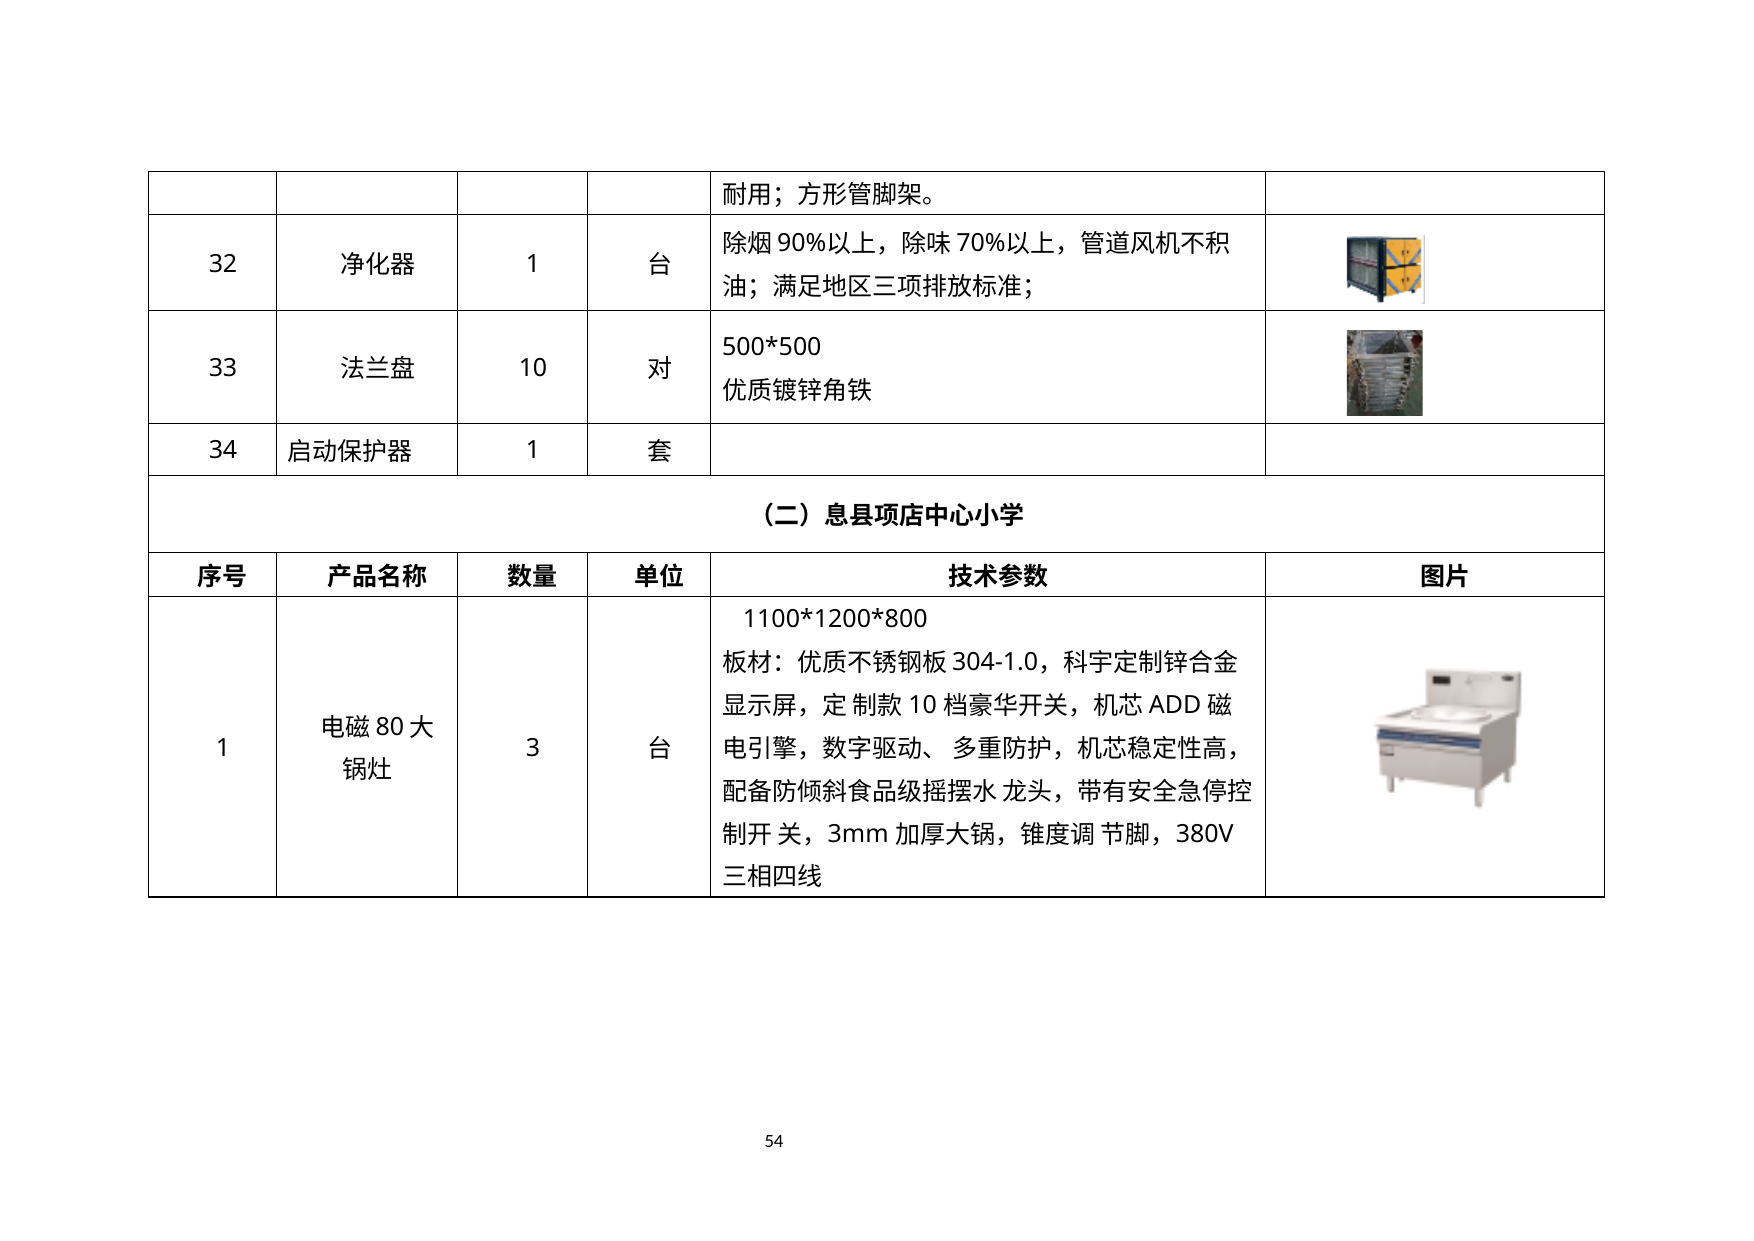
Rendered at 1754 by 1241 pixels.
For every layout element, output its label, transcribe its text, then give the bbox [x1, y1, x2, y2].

table_cell 技术参数 [711, 553, 1265, 596]
picture [1346, 330, 1423, 416]
table_cell 1 [149, 597, 276, 896]
table_cell 1 [458, 424, 587, 475]
table_cell 风柜 [277, 172, 457, 214]
table_cell [1266, 311, 1604, 423]
table_cell 32 [149, 215, 276, 310]
table_cell 10 [458, 311, 587, 423]
table_cell 单位 [588, 553, 710, 596]
table_cell 套 [588, 424, 710, 475]
picture [1302, 607, 1595, 870]
table_cell 台 [588, 172, 710, 214]
table_cell 对 [588, 311, 710, 423]
table_cell （二）息县项店中心小学 [149, 476, 1604, 552]
table_cell 500*500 优质镀锌角铁 [711, 311, 1265, 423]
picture [1346, 235, 1425, 304]
table_cell 34 [149, 424, 276, 475]
table_cell 产品名称 [277, 553, 457, 596]
table_cell 除烟90%以上，除味70%以上，管道风机不积油；满足地区三项排放标准； [711, 215, 1265, 310]
table_cell 序号 [149, 553, 276, 596]
table_cell 启动保护器 [277, 424, 457, 475]
table_cell 法兰盘 [277, 311, 457, 423]
table_cell [1266, 424, 1604, 475]
table_cell 33 [149, 311, 276, 423]
table_cell 电磁80大锅灶 [277, 597, 457, 896]
table_cell [1266, 172, 1604, 214]
table_cell 3 [458, 597, 587, 896]
table_cell 31 [149, 172, 276, 214]
table_cell [1266, 597, 1604, 896]
table_cell 净化器 [277, 215, 457, 310]
table_cell 台 [588, 215, 710, 310]
table_cell 1 [458, 172, 587, 214]
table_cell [711, 172, 1265, 214]
table_cell 1100*1200*800 板材：优质不锈钢板304-1.0，科宇定制锌合金显示屏，定 制款 10 档豪华开关，机芯 ADD 磁电引擎，数字驱动、 多重防护，机芯稳定性高， 配备防倾斜食品级摇摆水 龙头，带有安全急停控制开 关，3mm 加厚大锅，锥度调 节脚，380V 三相四线 [711, 597, 1265, 896]
table_cell 数量 [458, 553, 587, 596]
table_cell [711, 424, 1265, 475]
table_cell 台 [588, 597, 710, 896]
table_cell [1266, 215, 1604, 310]
table_cell 1 [458, 215, 587, 310]
table_cell 图片 [1266, 553, 1604, 596]
